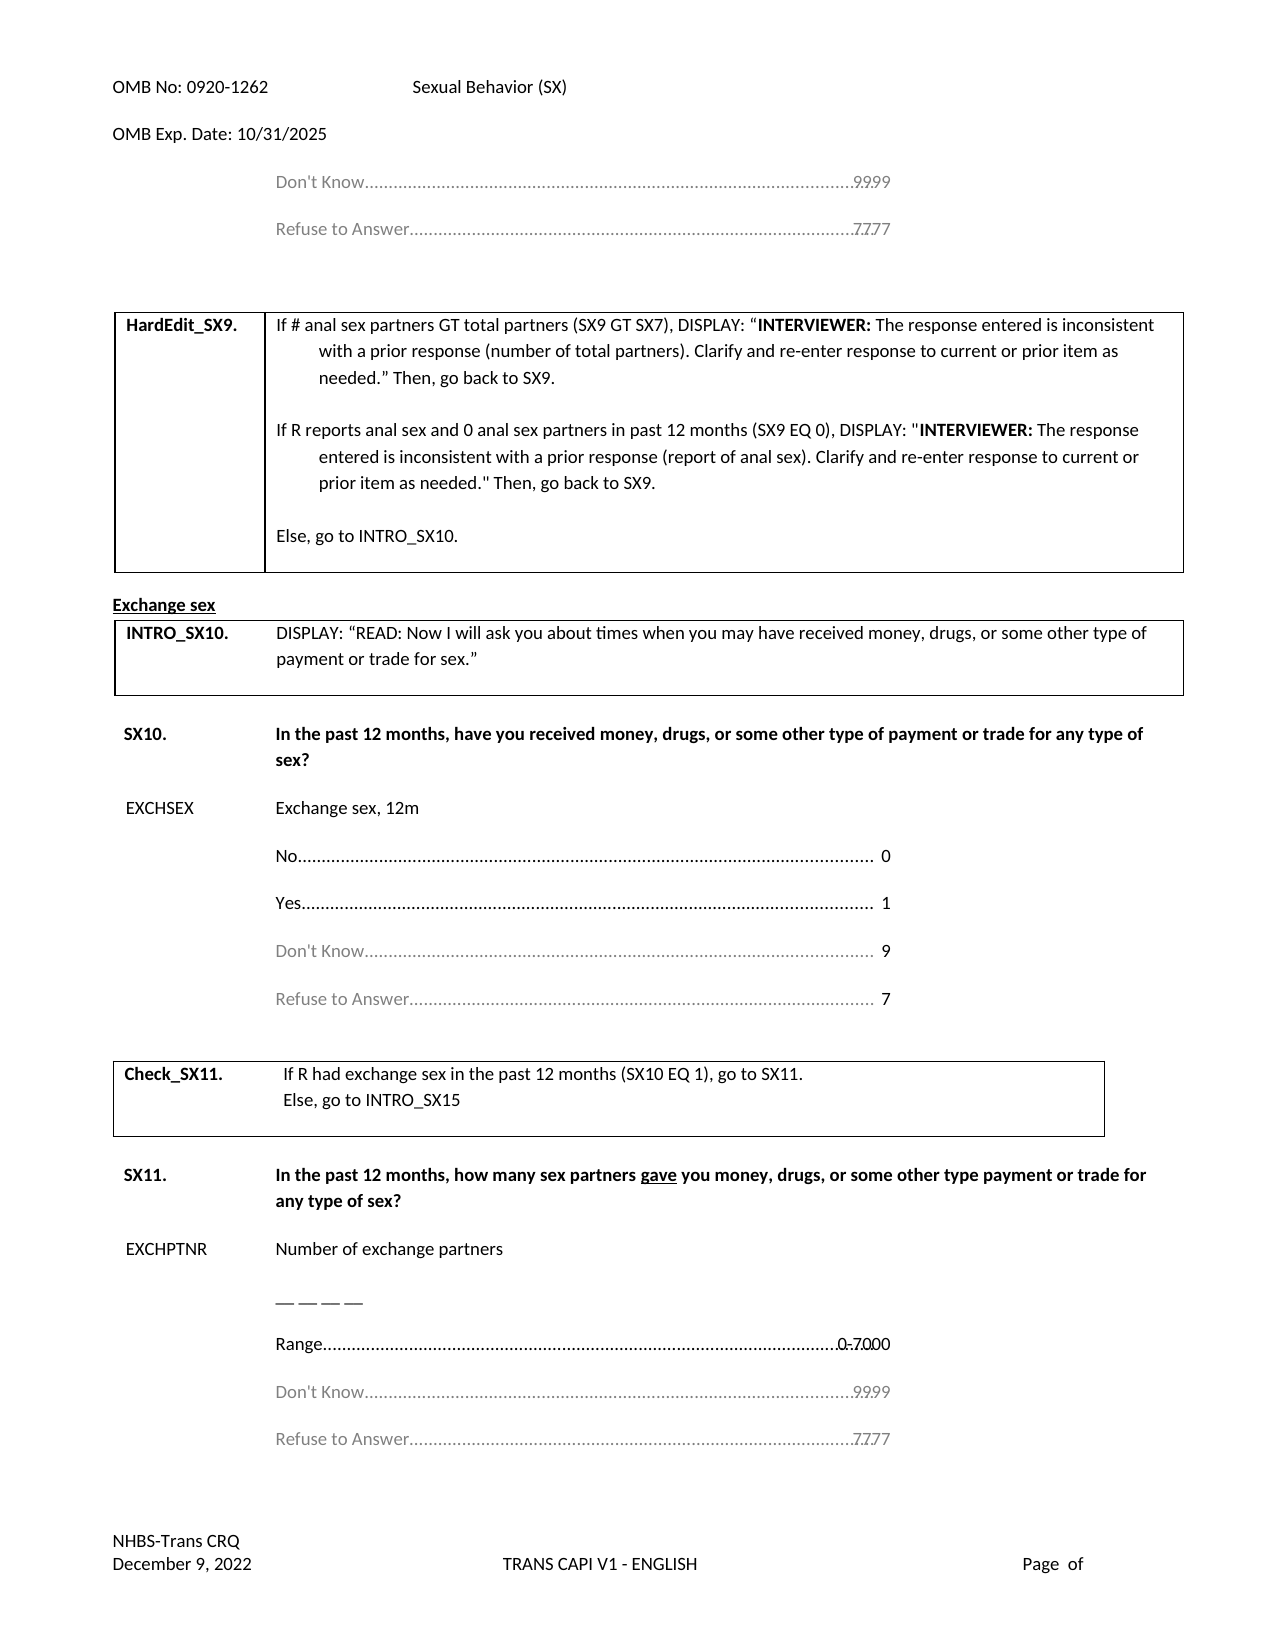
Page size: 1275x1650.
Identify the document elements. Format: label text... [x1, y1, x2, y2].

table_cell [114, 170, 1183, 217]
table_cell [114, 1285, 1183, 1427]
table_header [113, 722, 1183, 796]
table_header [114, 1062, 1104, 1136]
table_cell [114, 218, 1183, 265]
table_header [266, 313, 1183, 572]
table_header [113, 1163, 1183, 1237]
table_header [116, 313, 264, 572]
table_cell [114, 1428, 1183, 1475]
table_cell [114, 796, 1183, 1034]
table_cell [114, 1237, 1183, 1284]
subtitle Exchange sex [112, 593, 1162, 616]
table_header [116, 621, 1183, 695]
